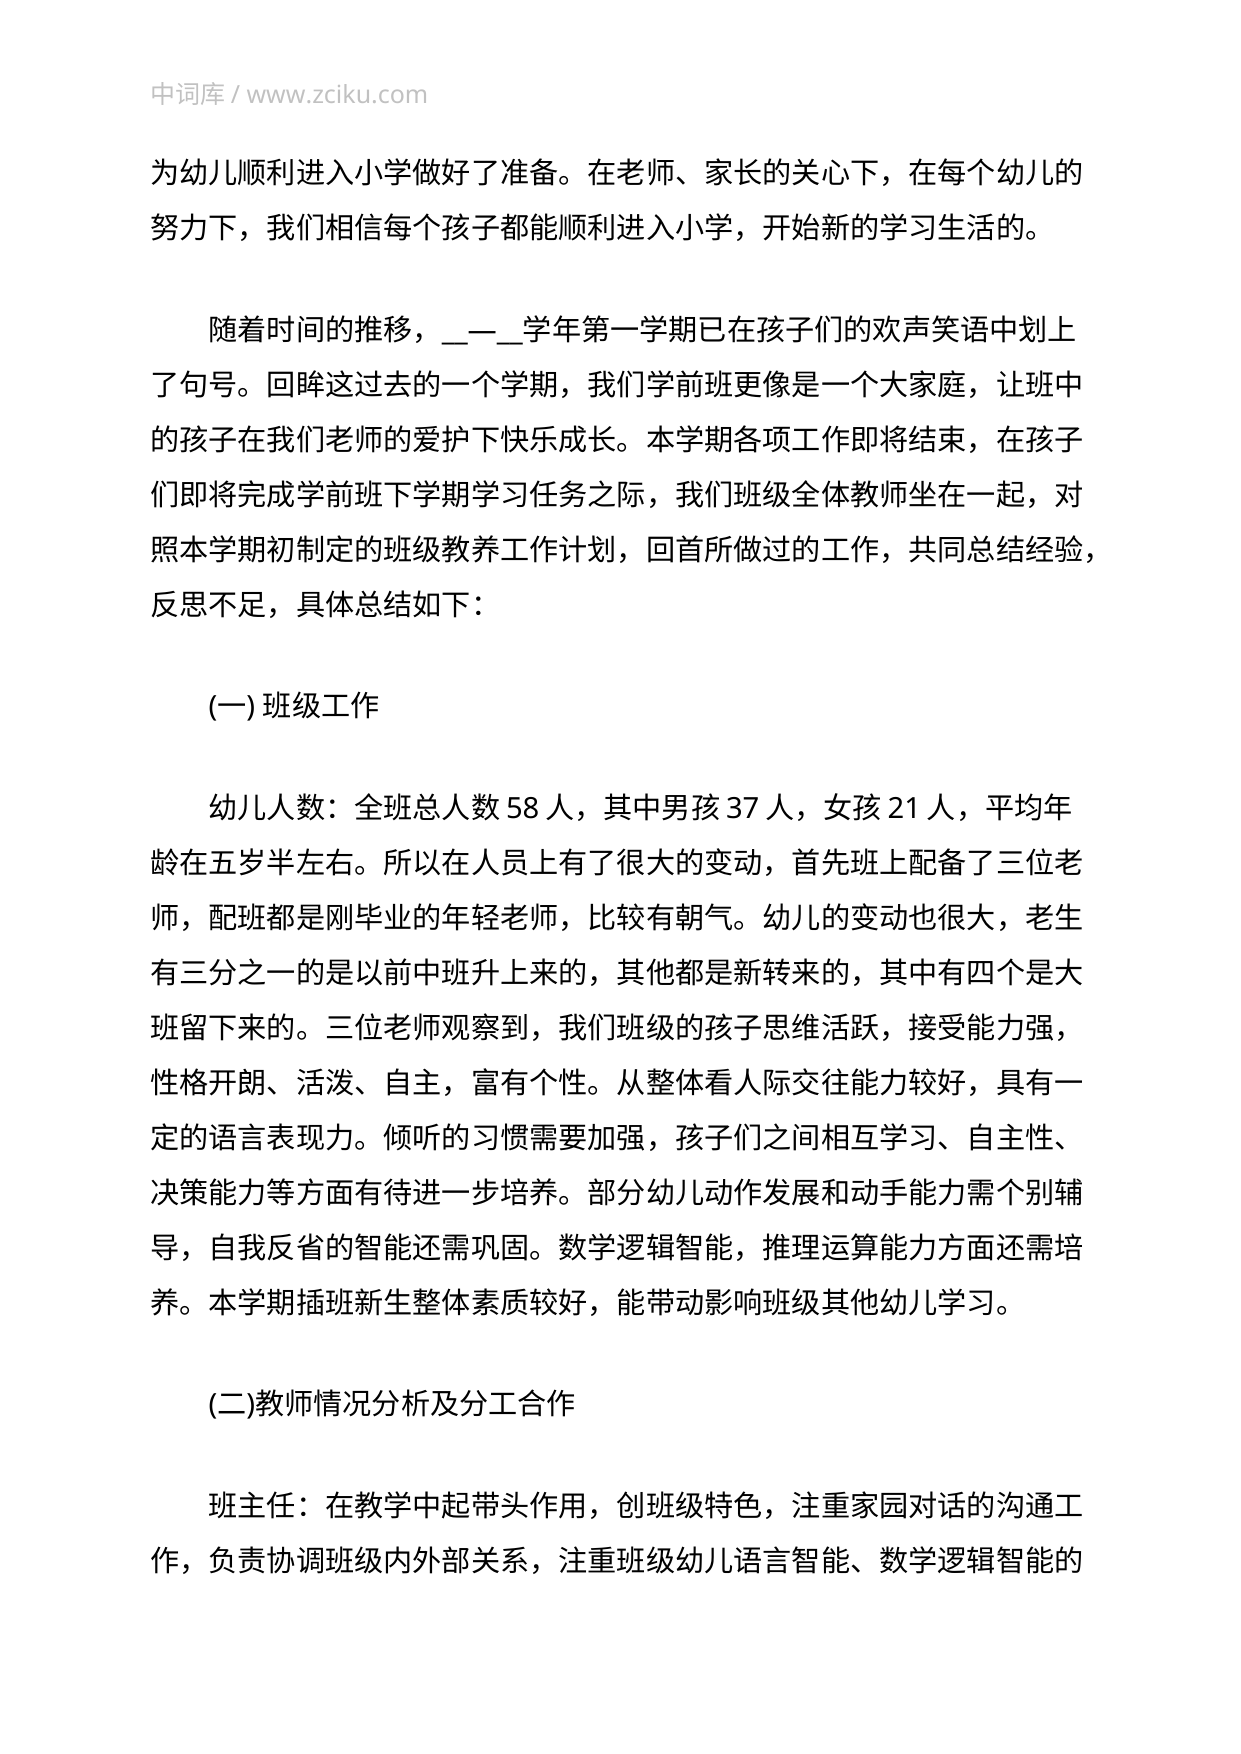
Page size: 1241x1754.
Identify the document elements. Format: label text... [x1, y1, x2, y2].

text 幼儿人数：全班总人数58人，其中男孩37人，女孩21人，平均年龄在五岁半左右。所以在人员上有了很大的变动，首先班上配备了三位老师，配班都是刚毕业的年轻老师，比较有朝气。幼儿的变动也很大，老生有三分之一的是以前中班升上来的，其他都是新转来的，其中有四个是大班留下来的。三位老师观察到，我们班级的孩子思维活跃，接受能力强，性格开朗、活泼、自主，富有个性。从整体看人际交往能力较好，具有一定的语言表现力。倾听的习惯需要加强，孩子们之间相互学习、自主性、决策能力等方面有待进一步培养。部分幼儿动作发展和动手能力需个别辅导，自我反省的智能还需巩固。数学逻辑智能，推理运算能力方面还需培养。本学期插班新生整体素质较好，能带动影响班级其他幼儿学习。 [150, 785, 1090, 1321]
text 随着时间的推移，__—__学年第一学期已在孩子们的欢声笑语中划上了句号。回眸这过去的一个学期，我们学前班更像是一个大家庭，让班中的孩子在我们老师的爱护下快乐成长。本学期各项工作即将结束，在孩子们即将完成学前班下学期学习任务之际，我们班级全体教师坐在一起，对照本学期初制定的班级教养工作计划，回首所做过的工作，共同总结经验，反思不足，具体总结如下： [150, 307, 1090, 623]
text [150, 1483, 1090, 1580]
text (一) 班级工作 [150, 683, 1090, 725]
text (二)教师情况分析及分工合作 [150, 1381, 1090, 1423]
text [150, 150, 1090, 247]
